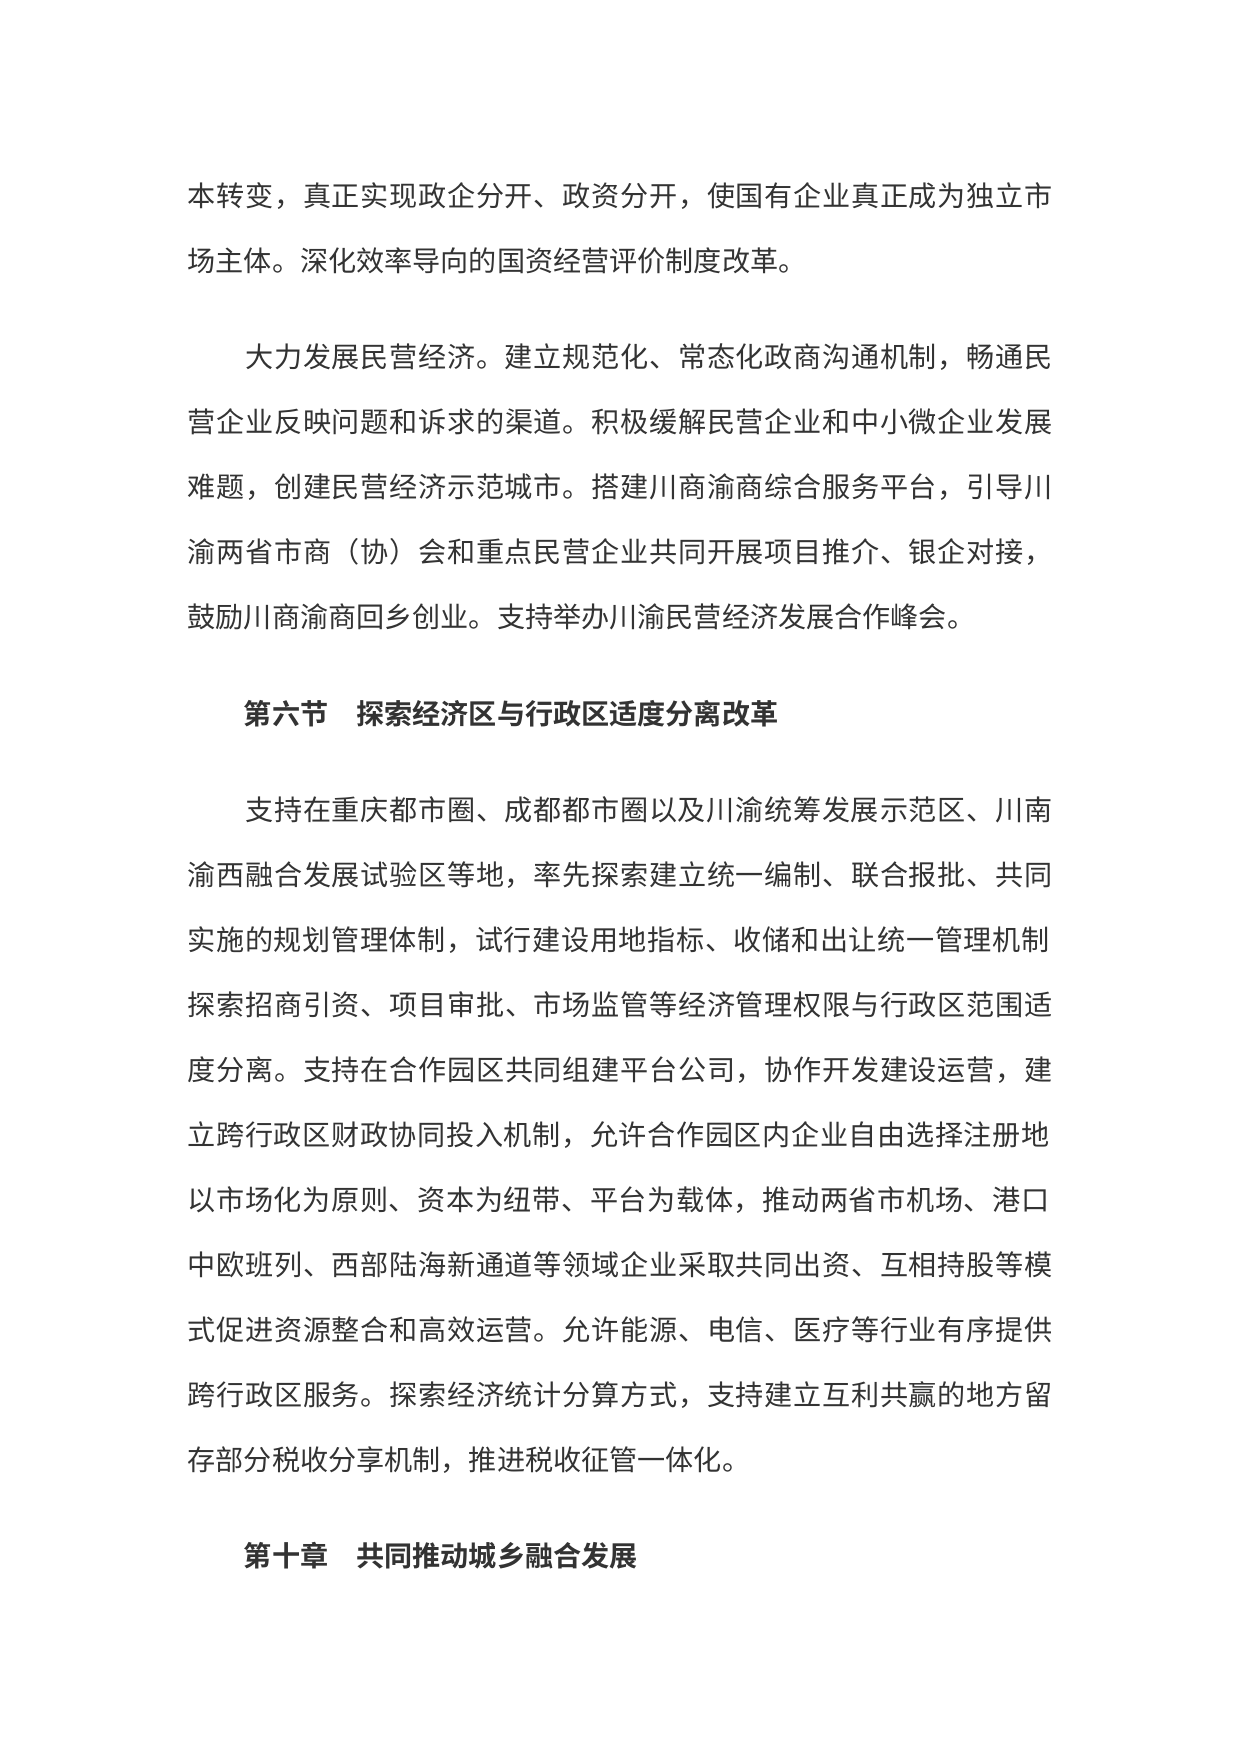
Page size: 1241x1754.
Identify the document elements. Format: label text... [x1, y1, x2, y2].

text 支持在重庆都市圈、成都都市圈以及川渝统筹发展示范区、川南渝西融合发展试验区等地，率先探索建立统一编制、联合报批、共同实施的规划管理体制，试行建设用地指标、收储和出让统一管理机制，探索招商引资、项目审批、市场监管等经济管理权限与行政区范围适度分离。支持在合作园区共同组建平台公司，协作开发建设运营，建立跨行政区财政协同投入机制，允许合作园区内企业自由选择注册地。以市场化为原则、资本为纽带、平台为载体，推动两省市机场、港口、中欧班列、西部陆海新通道等领域企业采取共同出资、互相持股等模式促进资源整合和高效运营。允许能源、电信、医疗等行业有序提供跨行政区服务。探索经济统计分算方式，支持建立互利共赢的地方留存部分税收分享机制，推进税收征管一体化。 [187, 776, 1053, 1491]
text 大力发展民营经济。建立规范化、常态化政商沟通机制，畅通民营企业反映问题和诉求的渠道。积极缓解民营企业和中小微企业发展难题，创建民营经济示范城市。搭建川商渝商综合服务平台，引导川渝两省市商（协）会和重点民营企业共同开展项目推介、银企对接，鼓励川商渝商回乡创业。支持举办川渝民营经济发展合作峰会。 [187, 323, 1053, 648]
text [187, 162, 1053, 292]
text 第六节 探索经济区与行政区适度分离改革 [187, 679, 1053, 744]
text 第十章 共同推动城乡融合发展 [187, 1522, 1053, 1587]
